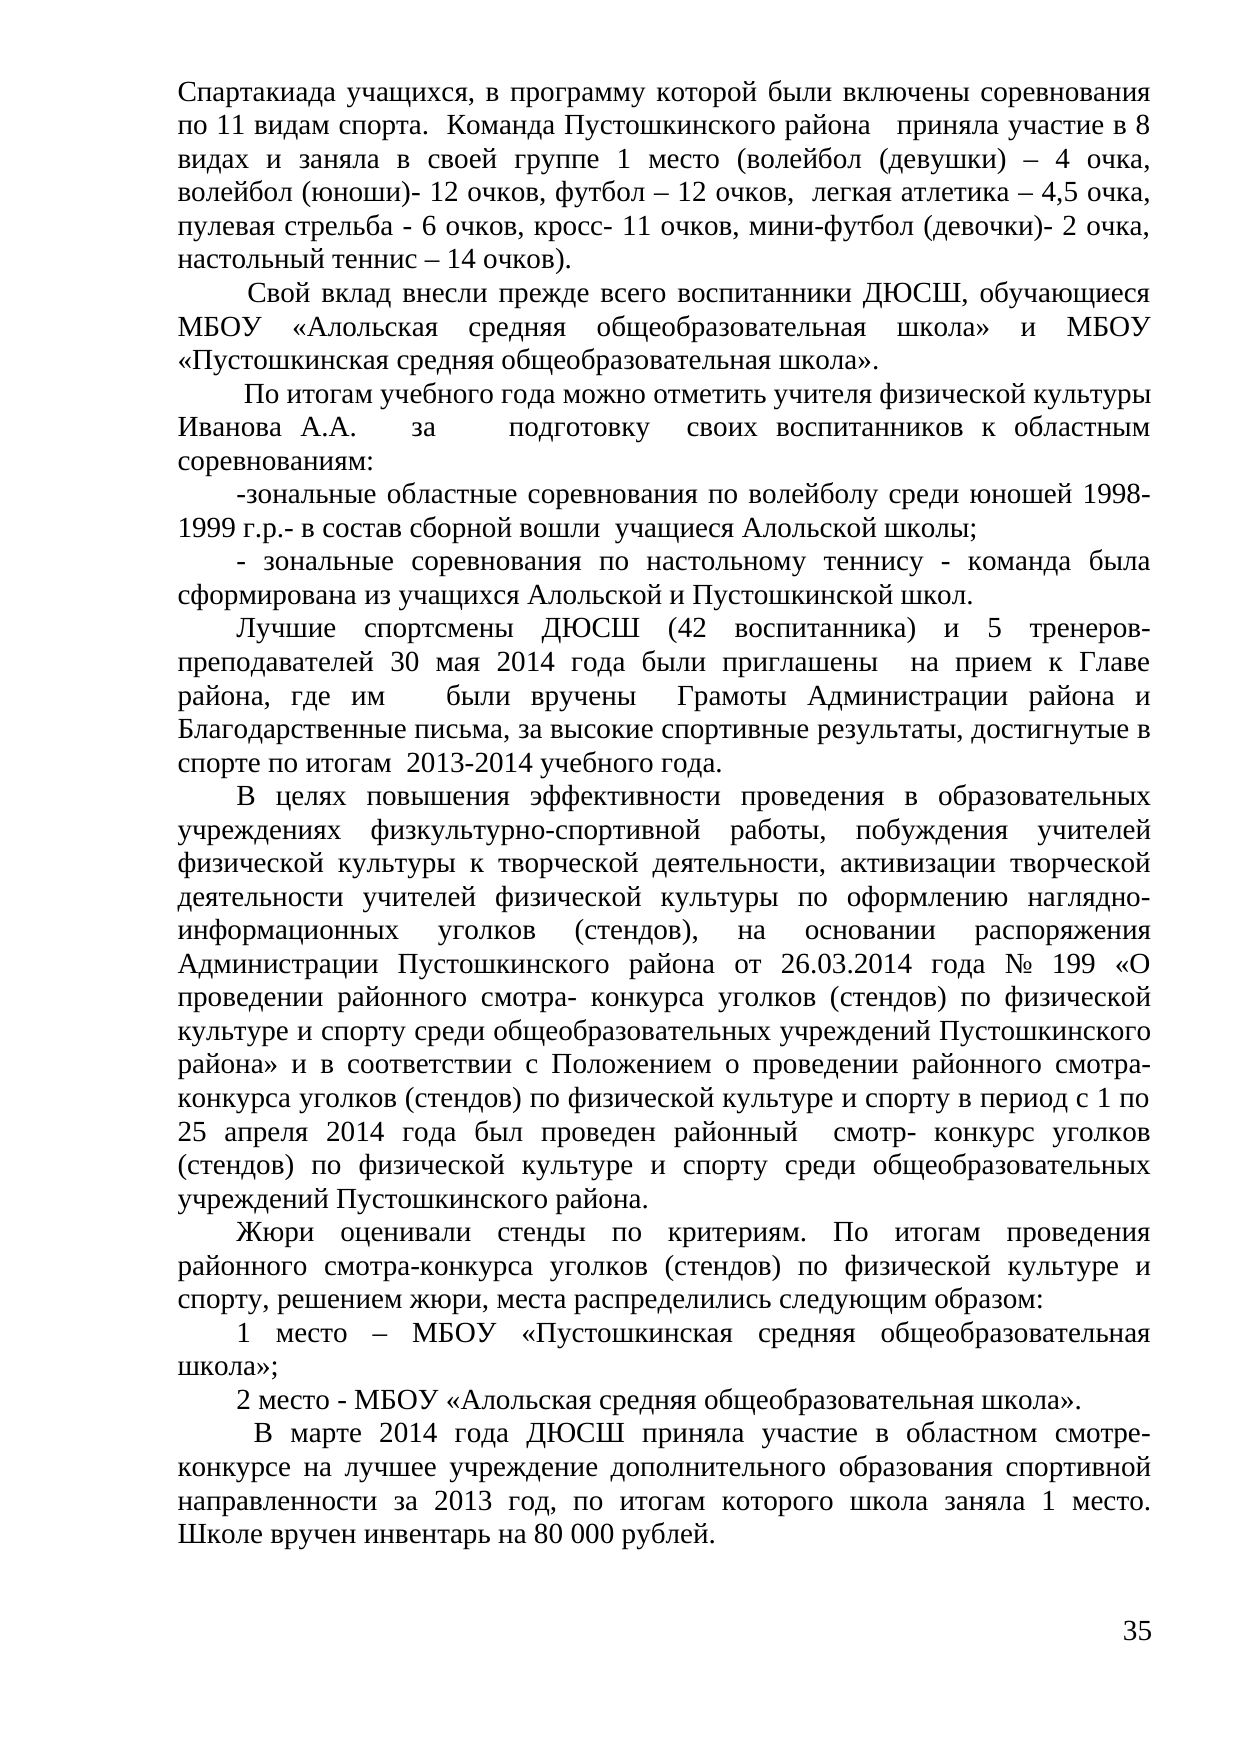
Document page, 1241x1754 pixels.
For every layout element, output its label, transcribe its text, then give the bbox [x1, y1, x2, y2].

text В марте 2014 года ДЮСШ приняла участие в областном смотре-конкурсе на лучшее учреждение дополнительного образования спортивной направленности за 2013 год, по итогам которого школа заняла 1 место. Школе вручен инвентарь на 80 000 рублей. [177, 1416, 1152, 1550]
text Лучшие спортсмены ДЮСШ (42 воспитанника) и 5 тренеров-преподавателей 30 мая 2014 года были приглашены на прием к Главе района, где им были вручены Грамоты Администрации района и Благодарственные письма, за высокие спортивные результаты, достигнутые в спорте по итогам 2013-2014 учебного года. [177, 611, 1152, 778]
text В целях повышения эффективности проведения в образовательных учреждениях физкультурно-спортивной работы, побуждения учителей физической культуры к творческой деятельности, активизации творческой деятельности учителей физической культуры по оформлению наглядно- информационных уголков (стендов), на основании распоряжения Администрации Пустошкинского района от 26.03.2014 года № 199 «О проведении районного смотра- конкурса уголков (стендов) по физической культуре и спорту среди общеобразовательных учреждений Пустошкинского района» и в соответствии с Положением о проведении районного смотра- конкурса уголков (стендов) по физической культуре и спорту в период с 1 по 25 апреля 2014 года был проведен районный смотр- конкурс уголков (стендов) по физической культуре и спорту среди общеобразовательных учреждений Пустошкинского района. [177, 778, 1152, 1214]
text Свой вклад внесли прежде всего воспитанники ДЮСШ, обучающиеся МБОУ «Алольская средняя общеобразовательная школа» и МБОУ «Пустошкинская средняя общеобразовательная школа». [177, 275, 1152, 376]
text 2 место - МБОУ «Алольская средняя общеобразовательная школа». [177, 1382, 1152, 1416]
text -зональные областные соревнования по волейболу среди юношей 1998-.р.- в состав сборной вошли учащиеся Алольской школы; [177, 476, 1152, 543]
text 1 место – МБОУ «Пустошкинская средняя общеобразовательная школа»; [177, 1315, 1152, 1382]
text По итогам учебного года можно отметить учителя физической культуры Иванова А.А. за подготовку своих воспитанников к областным соревнованиям: [177, 376, 1152, 476]
text Жюри оценивали стенды по критериям. По итогам проведения районного смотра-конкурса уголков (стендов) по физической культуре и спорту, решением жюри, места распределились следующим образом: [177, 1214, 1152, 1315]
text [177, 74, 1152, 275]
text - зональные соревнования по настольному теннису - команда была сформирована из учащихся Алольской и Пустошкинской школ. [177, 543, 1152, 611]
